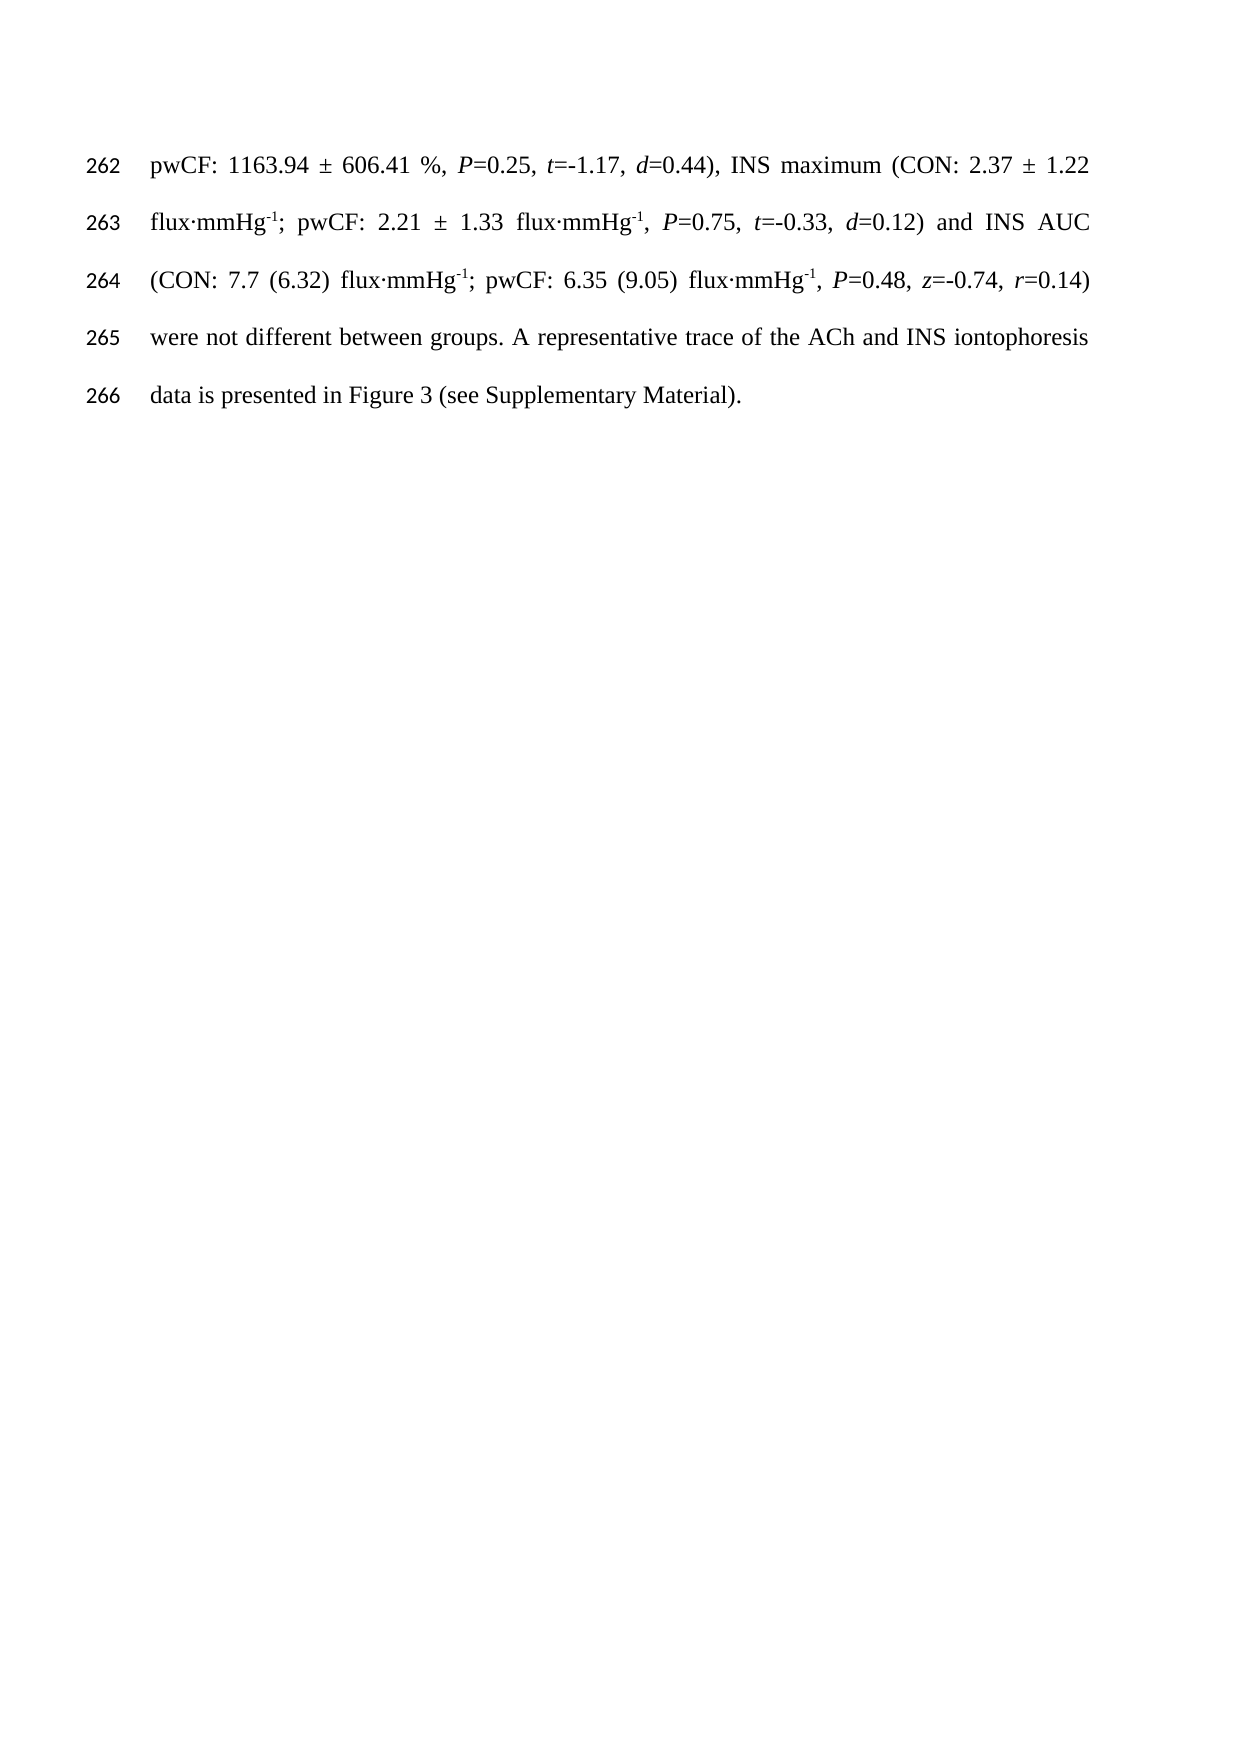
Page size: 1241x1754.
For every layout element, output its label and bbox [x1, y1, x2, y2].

text [150, 150, 1090, 409]
